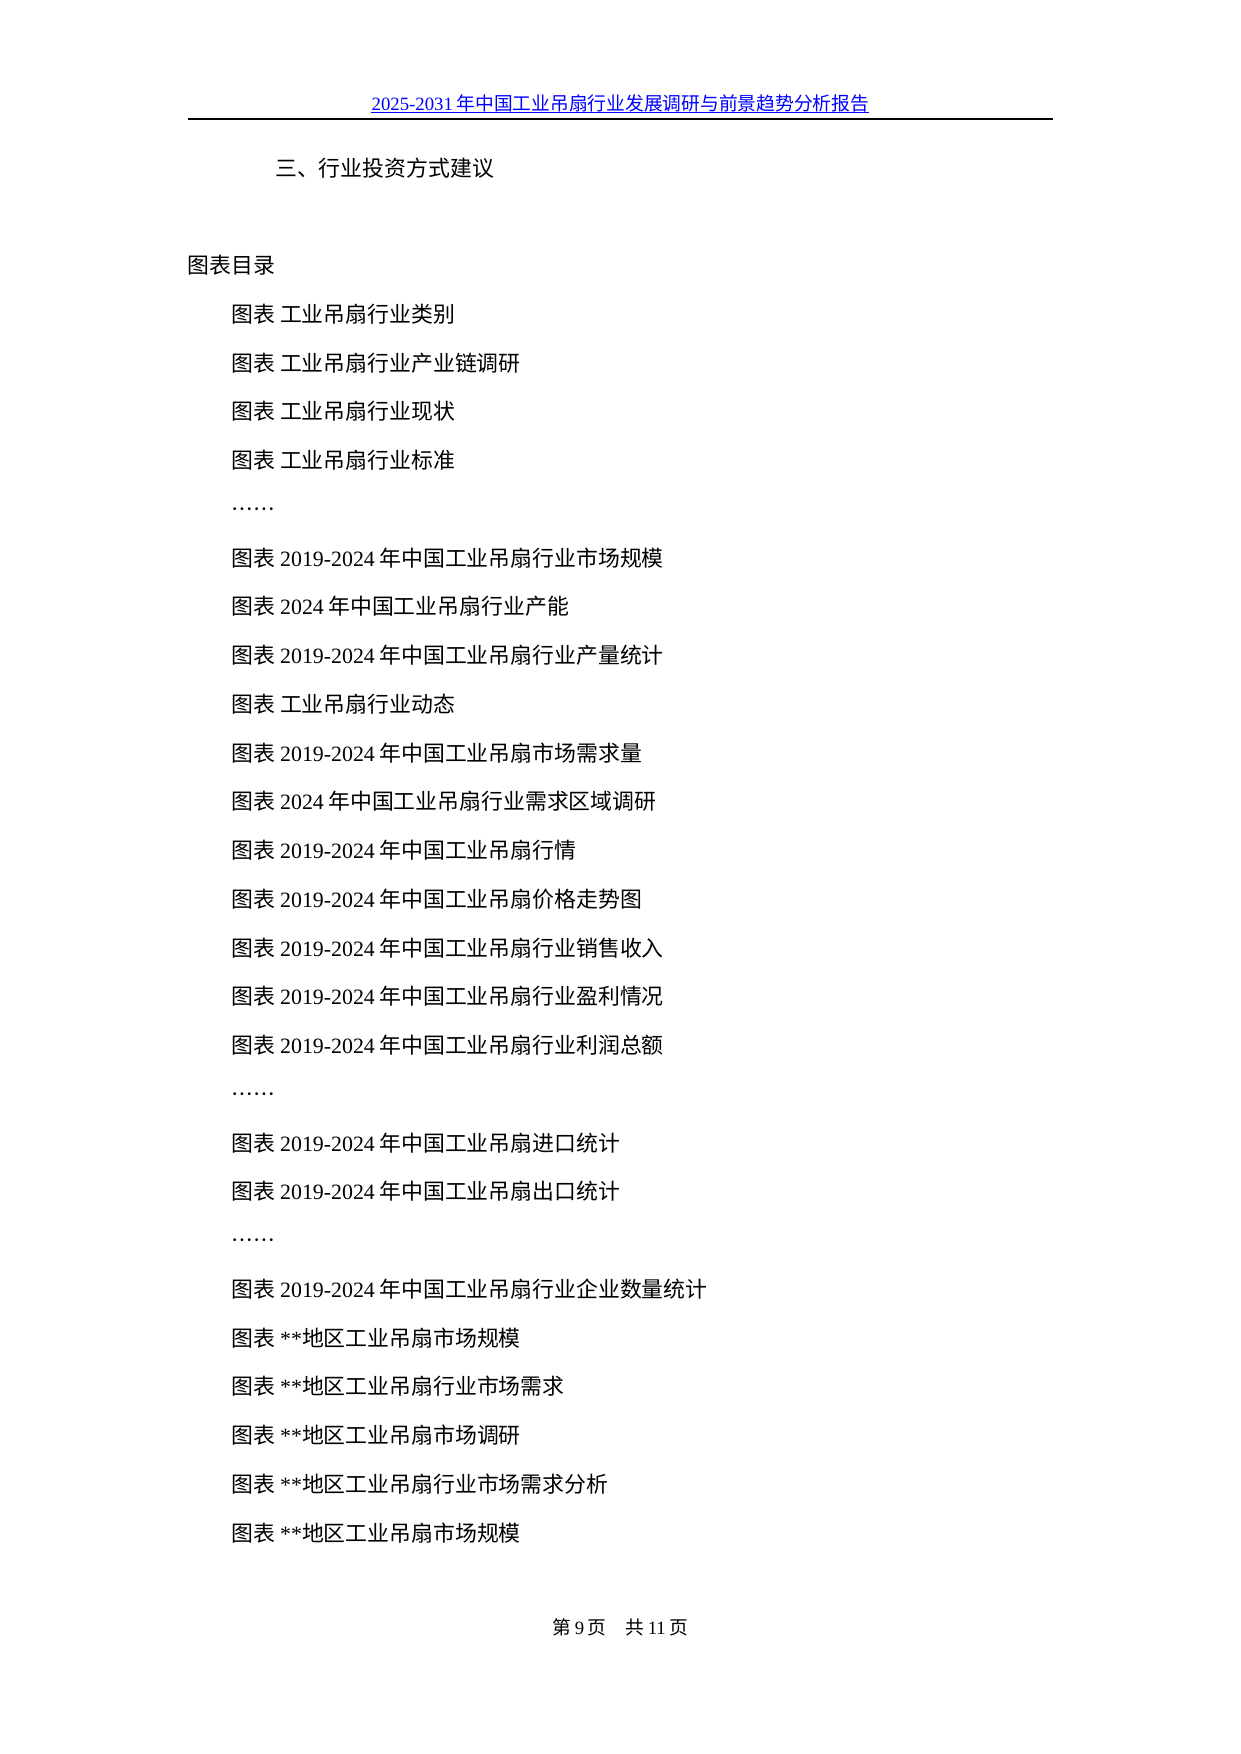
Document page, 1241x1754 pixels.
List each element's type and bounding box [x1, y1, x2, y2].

text [187, 150, 1053, 1548]
